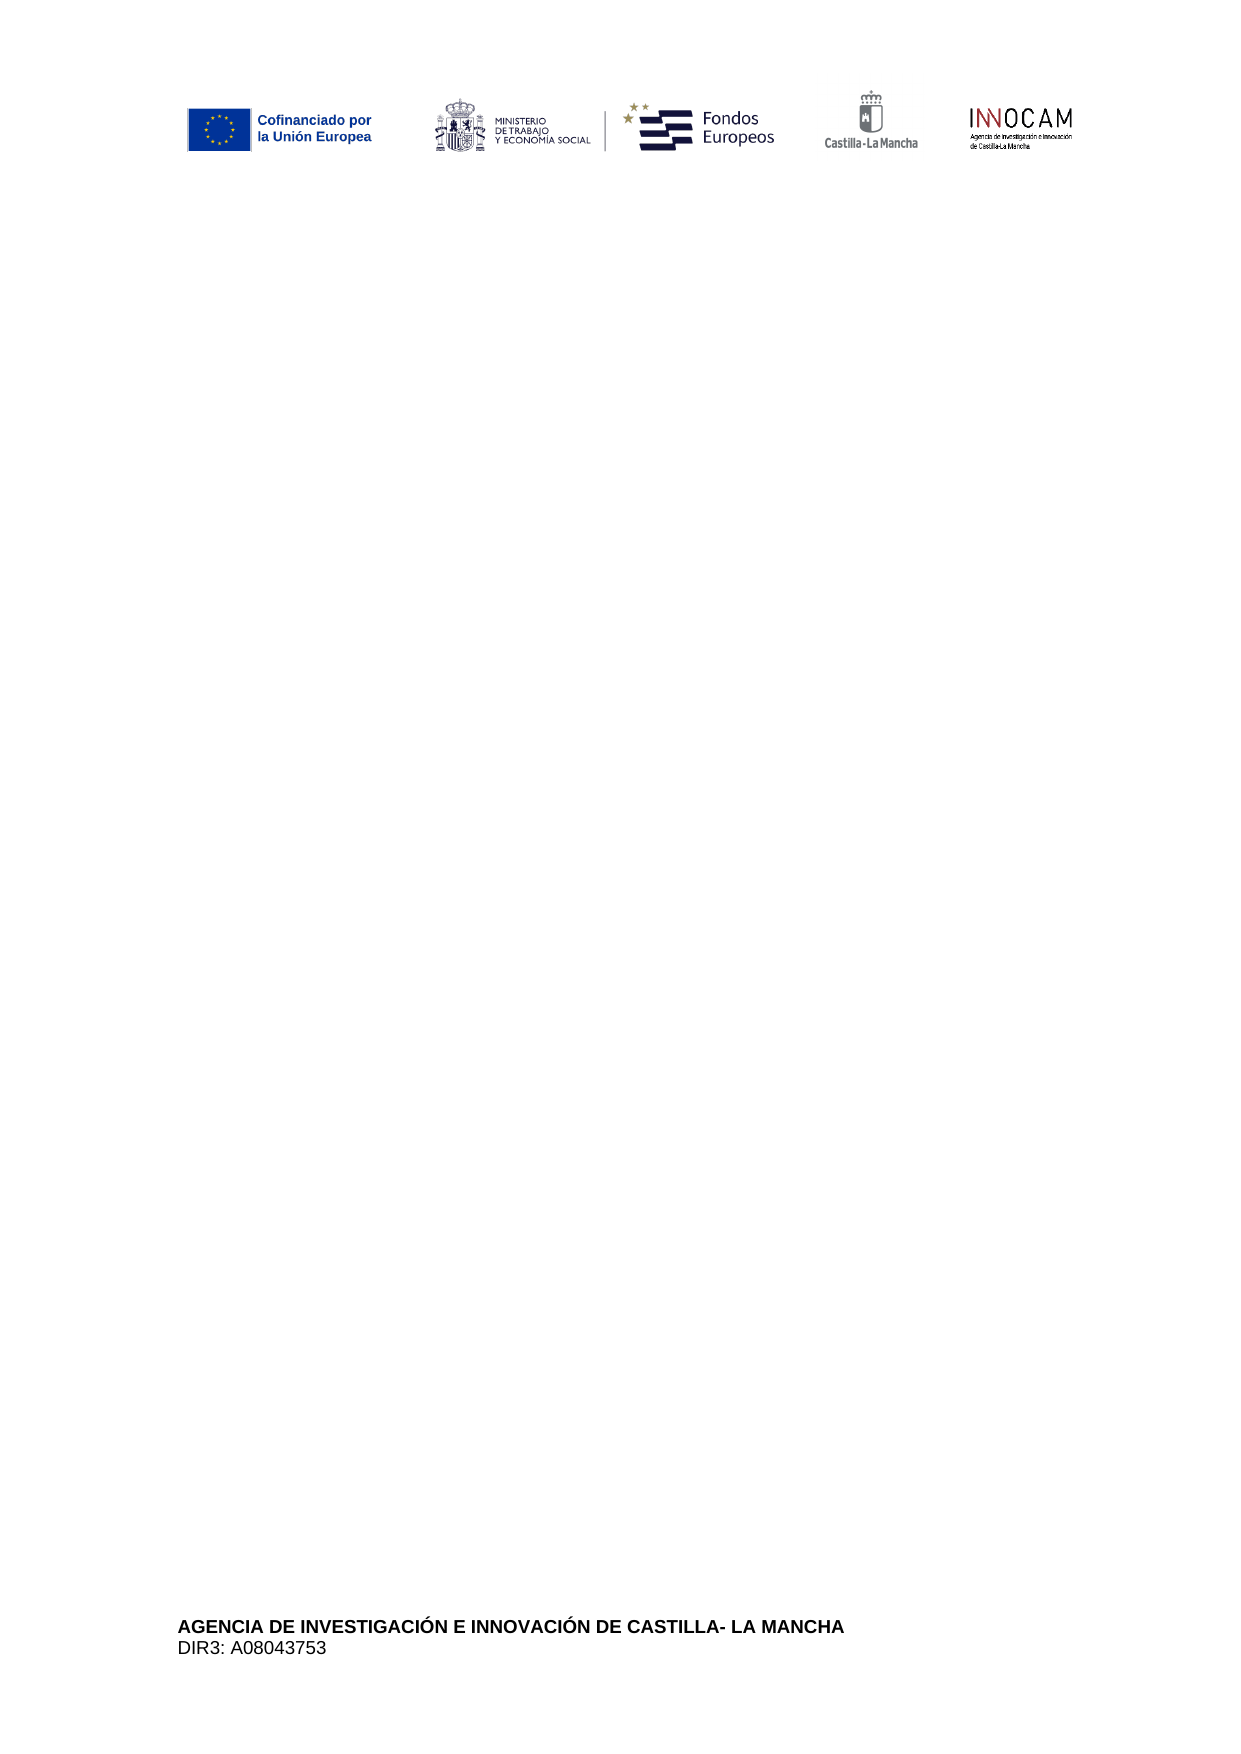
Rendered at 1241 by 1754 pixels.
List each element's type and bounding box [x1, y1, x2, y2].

picture [814, 73, 925, 161]
picture [959, 87, 1086, 160]
picture [177, 94, 804, 157]
